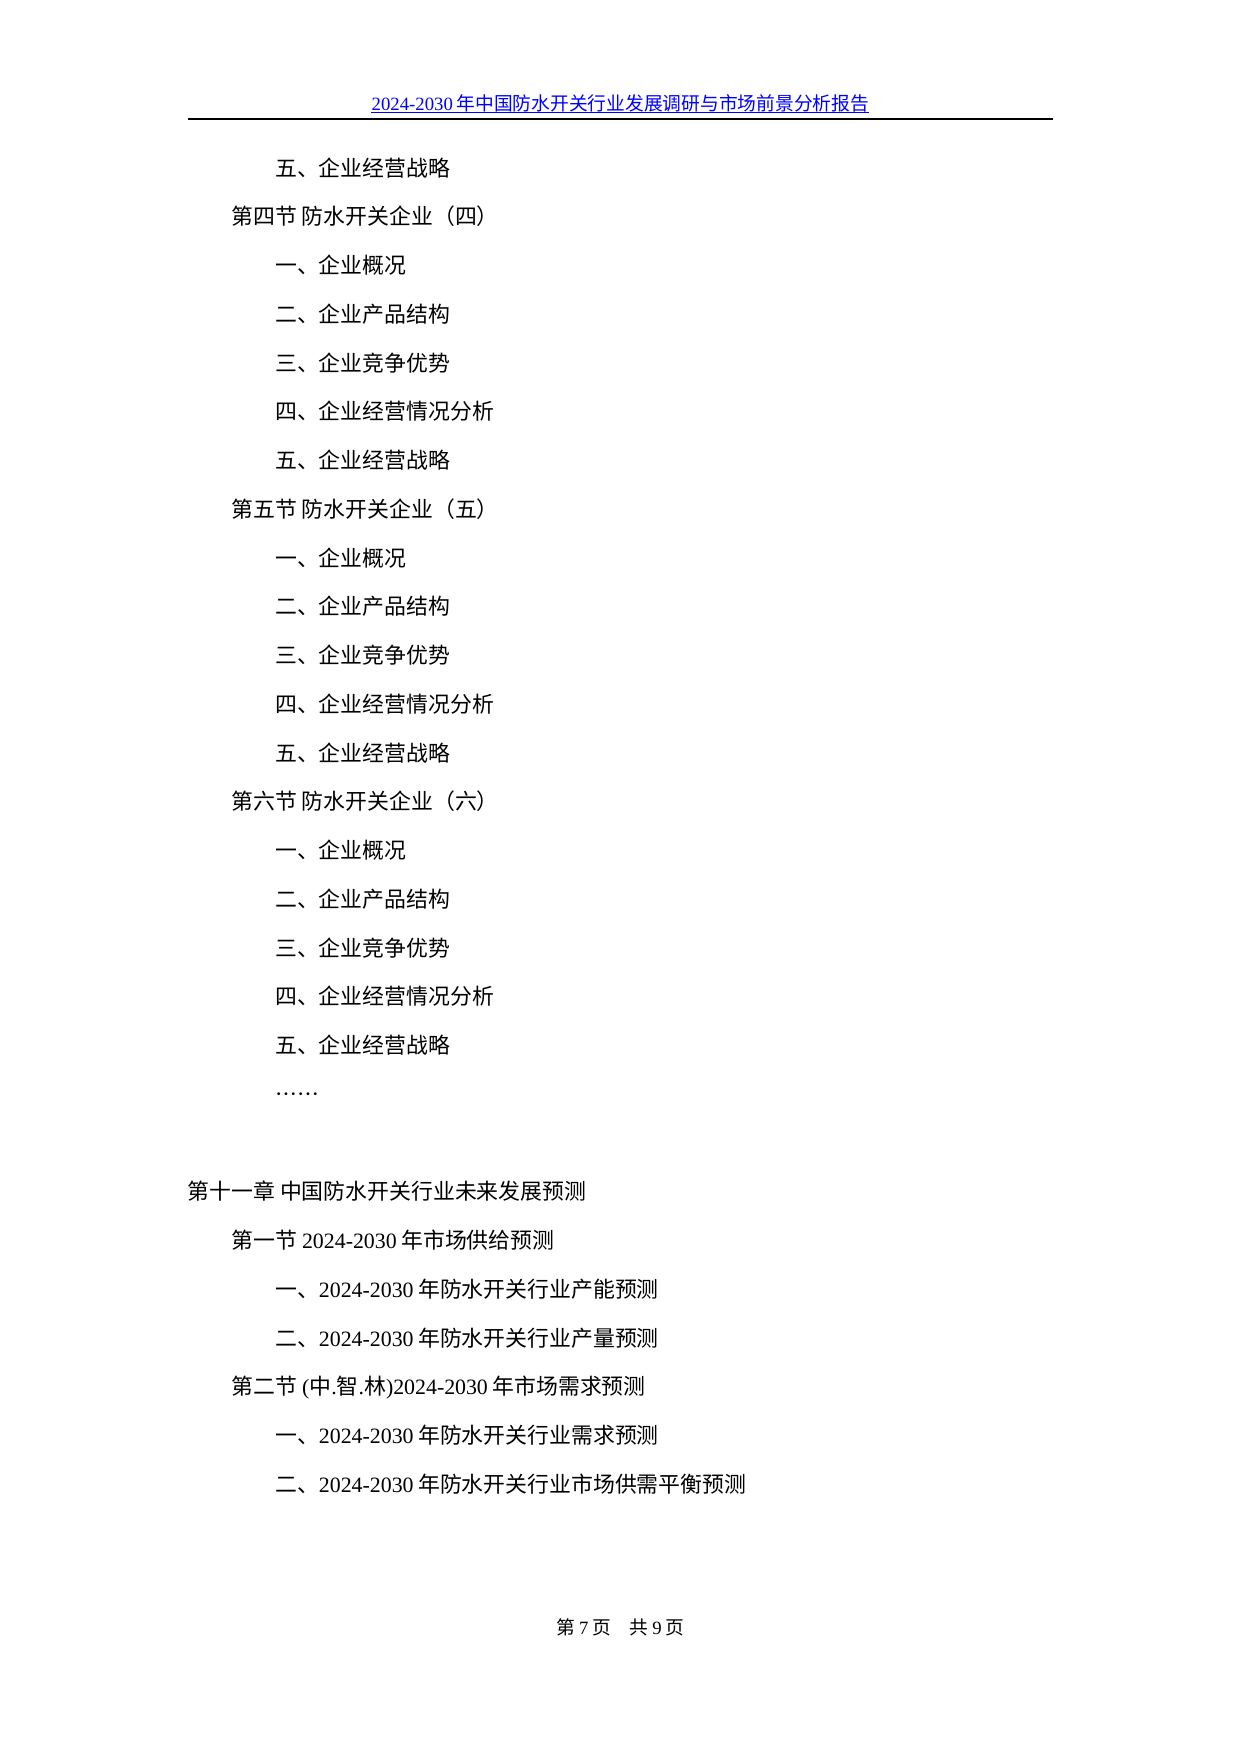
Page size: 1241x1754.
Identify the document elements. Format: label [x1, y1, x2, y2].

text [187, 150, 1053, 1499]
